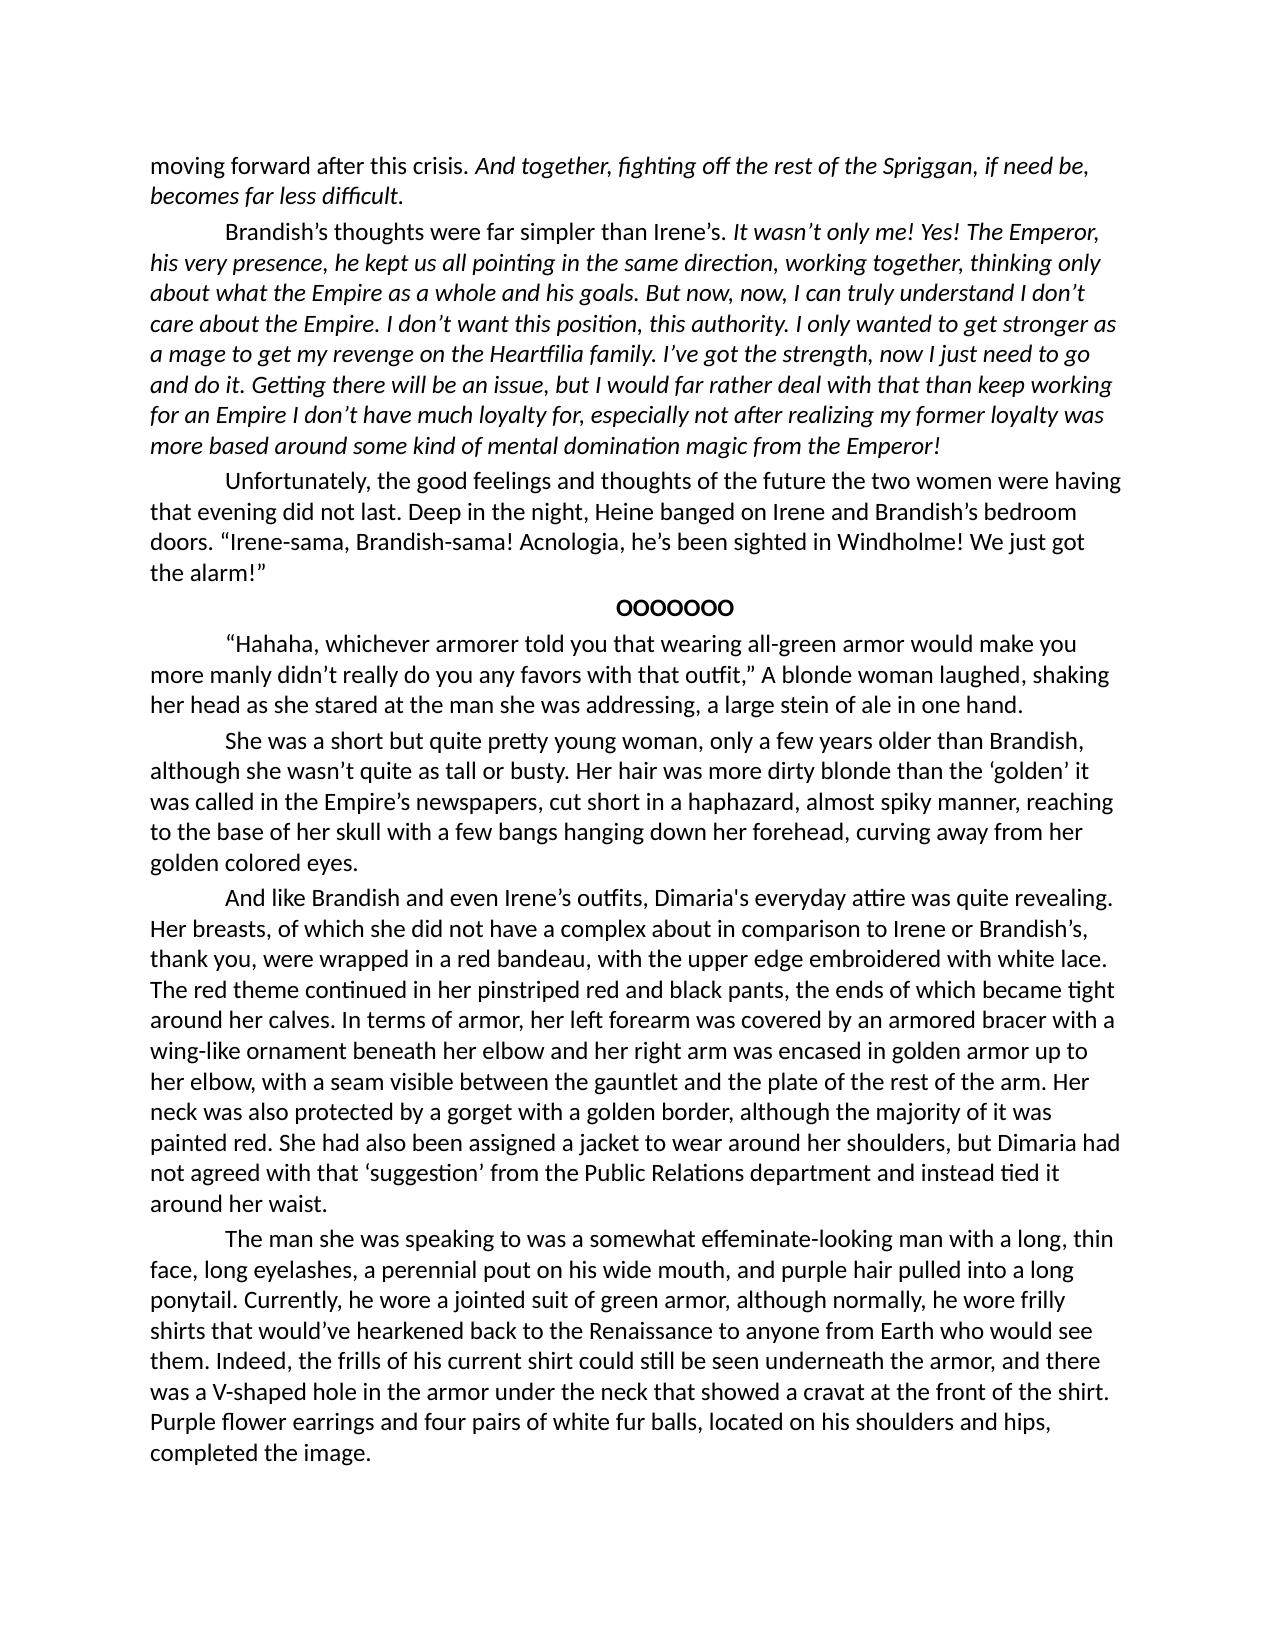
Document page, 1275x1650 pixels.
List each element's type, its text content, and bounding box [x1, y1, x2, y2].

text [150, 150, 1125, 211]
text And like Brandish and even Irene’s outfits, Dimaria's everyday attire was quite revealing. Her breasts, of which she did not have a complex about in comparison to Irene or Brandish’s, thank you, were wrapped in a red bandeau, with the upper edge embroidered with white lace. The red theme continued in her pinstriped red and black pants, the ends of which became tight around her calves. In terms of armor, her left forearm was covered by an armored bracer with a wing-like ornament beneath her elbow and her right arm was encased in golden armor up to her elbow, with a seam visible between the gauntlet and the plate of the rest of the arm. Her neck was also protected by a gorget with a golden border, although the majority of it was painted red. She had also been assigned a jacket to wear around her shoulders, but Dimaria had not agreed with that ‘suggestion’ from the Public Relations department and instead tied it around her waist. [150, 883, 1125, 1218]
text The man she was speaking to was a somewhat effeminate-looking man with a long, thin face, long eyelashes, a perennial pout on his wide mouth, and purple hair pulled into a long ponytail. Currently, he wore a jointed suit of green armor, although normally, he wore frilly shirts that would’ve hearkened back to the Renaissance to anyone from Earth who would see them. Indeed, the frills of his current shirt could still be seen underneath the armor, and there was a V-shaped hole in the armor under the neck that showed a cravat at the front of the shirt. Purple flower earrings and four pairs of white fur balls, located on his shoulders and hips, completed the image. [150, 1223, 1125, 1468]
text “Hahaha, whichever armorer told you that wearing all-green armor would make you more manly didn’t really do you any favors with that outfit,” A blonde woman laughed, shaking her head as she stared at the man she was addressing, a large stein of ale in one hand. [150, 628, 1125, 720]
text She was a short but quite pretty young woman, only a few years older than Brandish, although she wasn’t quite as tall or busty. Her hair was more dirty blonde than the ‘golden’ it was called in the Empire’s newspapers, cut short in a haphazard, almost spiky manner, reaching to the base of her skull with a few bangs hanging down her forehead, curving away from her golden colored eyes. [150, 725, 1125, 877]
text Brandish’s thoughts were far simpler than Irene’s. It wasn’t only me! Yes! The Emperor, his very presence, he kept us all pointing in the same direction, working together, thinking only about what the Empire as a whole and his goals. But now, now, I can truly understand I don’t care about the Empire. I don’t want this position, this authority. I only wanted to get stronger as a mage to get my revenge on the Heartfilia family. I’ve got the strength, now I just need to go and do it. Getting there will be an issue, but I would far rather deal with that than keep working for an Empire I don’t have much loyalty for, especially not after realizing my former loyalty was more based around some kind of mental domination magic from the Emperor! [150, 216, 1125, 460]
text Unfortunately, the good feelings and thoughts of the future the two women were having that evening did not last. Deep in the night, Heine banged on Irene and Brandish’s bedroom doors. “Irene-sama, Brandish-sama! Acnologia, he’s been sighted in Windholme! We just got the alarm!” [150, 465, 1125, 587]
text OOOOOOO [150, 593, 1125, 623]
